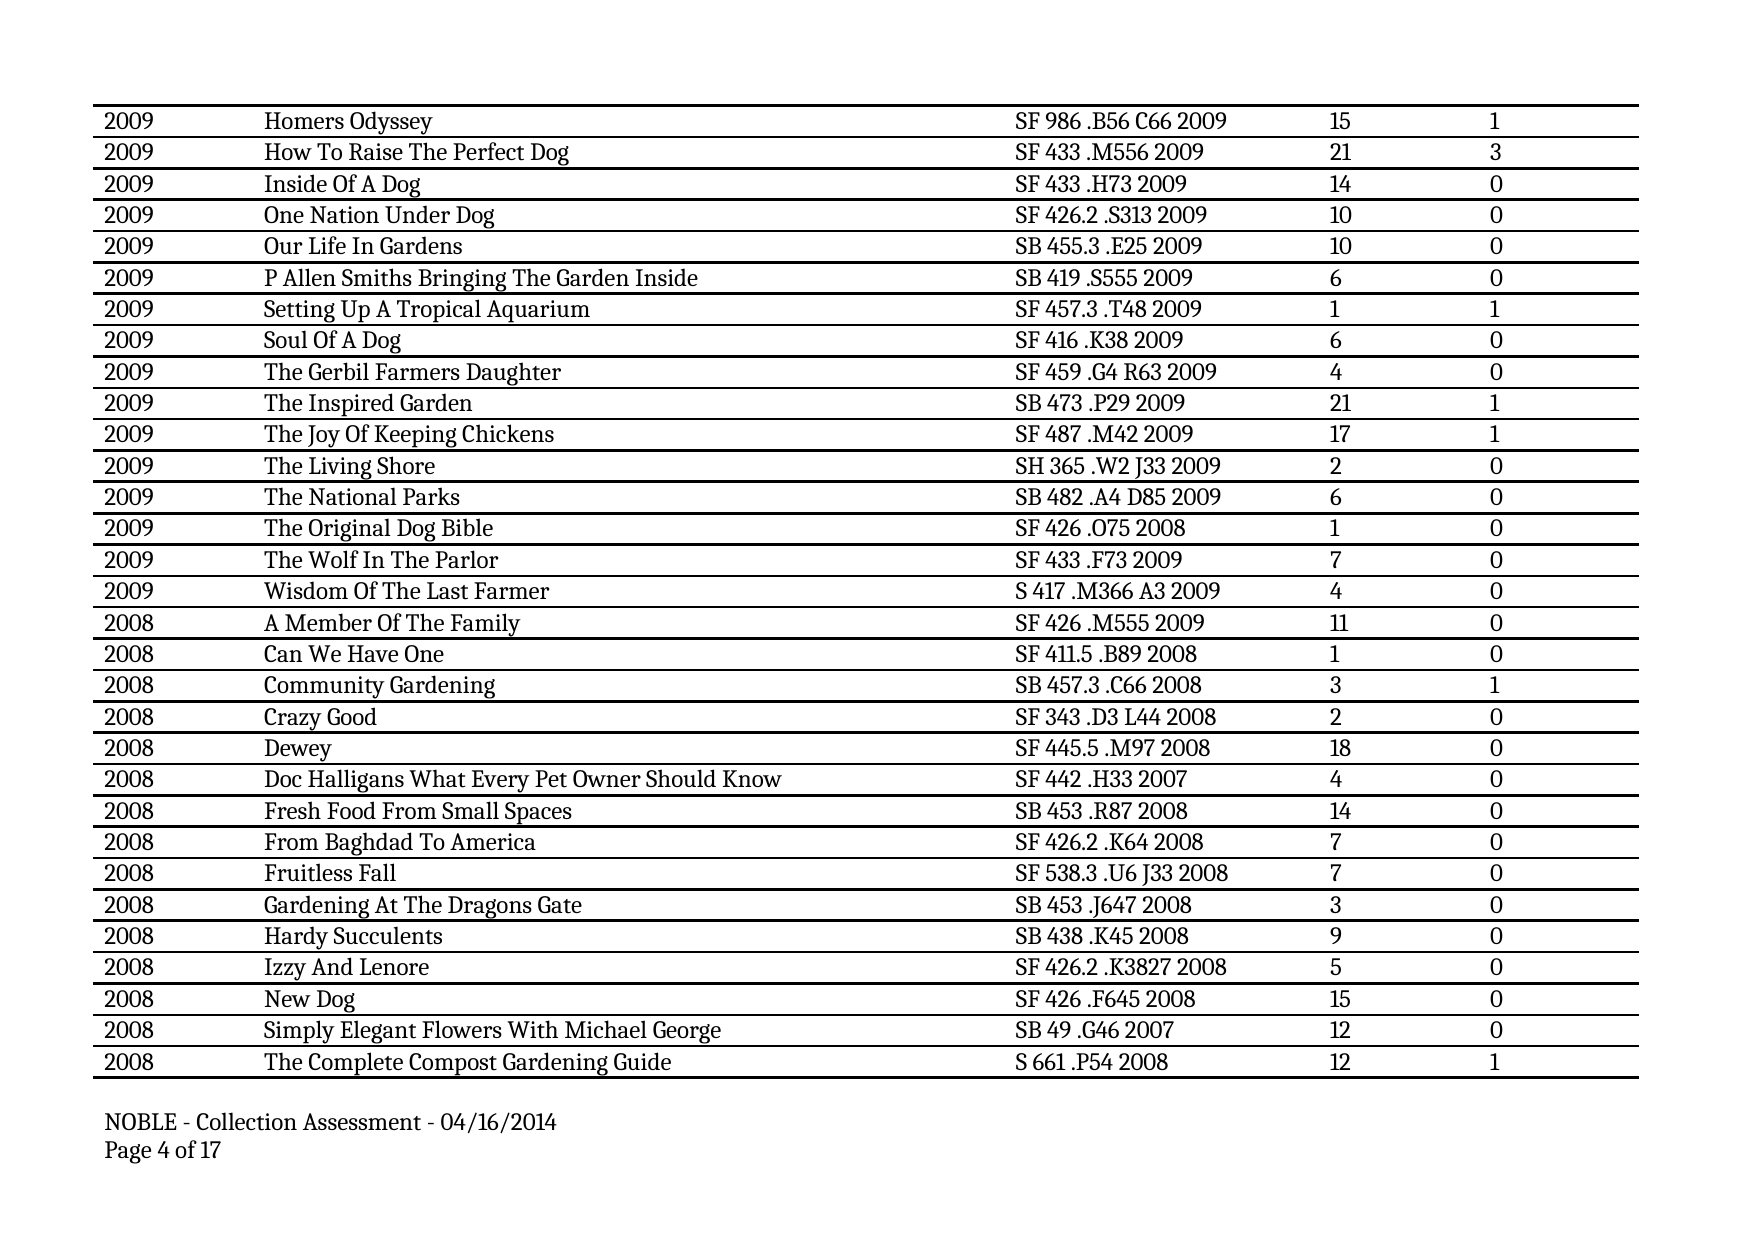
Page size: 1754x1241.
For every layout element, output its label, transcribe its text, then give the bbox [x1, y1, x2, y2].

table_cell 0 [1479, 326, 1638, 355]
table_cell 21 [1319, 138, 1478, 167]
table_cell 2008 [93, 734, 253, 763]
table_cell The Joy Of Keeping Chickens [253, 420, 999, 449]
table_cell 21 [1319, 389, 1478, 418]
table_cell 11 [1319, 608, 1478, 637]
table_cell 3 [1319, 891, 1478, 919]
table_cell Our Life In Gardens [253, 232, 999, 261]
table_cell SF 426 .F645 2008 [999, 985, 1319, 1013]
table_cell SH 365 .W2 J33 2009 [999, 452, 1319, 480]
table_cell Fruitless Fall [253, 859, 999, 888]
table_cell Hardy Succulents [253, 922, 999, 951]
table_cell 2009 [93, 420, 253, 449]
table_cell 0 [1479, 358, 1638, 386]
table_cell 2009 [93, 577, 253, 606]
table_cell SF 442 .H33 2007 [999, 765, 1319, 794]
table_cell SF 986 .B56 C66 2009 [999, 107, 1319, 136]
table_cell 2009 [93, 232, 253, 261]
table_cell 10 [1319, 232, 1478, 261]
table_cell 12 [1319, 1016, 1478, 1045]
table_cell Homers Odyssey [253, 107, 999, 136]
table_cell 2 [1319, 703, 1478, 731]
table_cell 14 [1319, 170, 1478, 198]
table_cell 5 [1319, 953, 1478, 982]
table_cell 2008 [93, 985, 253, 1013]
table_cell Wisdom Of The Last Farmer [253, 577, 999, 606]
table_cell SF 426 .O75 2008 [999, 515, 1319, 543]
table_cell 3 [1479, 138, 1638, 167]
table_cell SB 453 .R87 2008 [999, 797, 1319, 825]
table_cell 0 [1479, 608, 1638, 637]
table_cell The Original Dog Bible [253, 515, 999, 543]
table_cell 2009 [93, 358, 253, 386]
table_cell 0 [1479, 201, 1638, 229]
table_cell 7 [1319, 859, 1478, 888]
table_cell The Complete Compost Gardening Guide [253, 1047, 999, 1076]
table_cell 0 [1479, 452, 1638, 480]
table_cell The National Parks [253, 483, 999, 512]
table_cell Izzy And Lenore [253, 953, 999, 982]
table_cell SF 426.2 .K3827 2008 [999, 953, 1319, 982]
table_cell SB 419 .S555 2009 [999, 264, 1319, 292]
table_cell SF 433 .H73 2009 [999, 170, 1319, 198]
table_cell 15 [1319, 107, 1478, 136]
table_cell 1 [1479, 420, 1638, 449]
table_cell The Wolf In The Parlor [253, 546, 999, 574]
table_cell 2008 [93, 859, 253, 888]
table_cell 0 [1479, 922, 1638, 951]
table_cell S 661 .P54 2008 [999, 1047, 1319, 1076]
table_cell Inside Of A Dog [253, 170, 999, 198]
table_cell 17 [1319, 420, 1478, 449]
table_cell 2009 [93, 264, 253, 292]
table_cell SF 416 .K38 2009 [999, 326, 1319, 355]
table_cell One Nation Under Dog [253, 201, 999, 229]
table_cell SB 482 .A4 D85 2009 [999, 483, 1319, 512]
table_cell SF 426 .M555 2009 [999, 608, 1319, 637]
table_cell 1 [1479, 1047, 1638, 1076]
table_cell 0 [1479, 828, 1638, 857]
table_cell 0 [1479, 264, 1638, 292]
table_cell 2008 [93, 953, 253, 982]
table_cell 10 [1319, 201, 1478, 229]
table_cell 6 [1319, 326, 1478, 355]
table_cell Soul Of A Dog [253, 326, 999, 355]
table_cell Setting Up A Tropical Aquarium [253, 295, 999, 324]
table_cell 0 [1479, 232, 1638, 261]
table_cell 2009 [93, 138, 253, 167]
table_cell 0 [1479, 577, 1638, 606]
table_cell SF 433 .M556 2009 [999, 138, 1319, 167]
table_cell 2008 [93, 608, 253, 637]
table_cell P Allen Smiths Bringing The Garden Inside [253, 264, 999, 292]
table_cell SF 487 .M42 2009 [999, 420, 1319, 449]
table_cell 0 [1479, 640, 1638, 668]
table_cell 2009 [93, 170, 253, 198]
table_cell 2008 [93, 922, 253, 951]
table_cell SB 457.3 .C66 2008 [999, 671, 1319, 700]
table_cell From Baghdad To America [253, 828, 999, 857]
table_cell 0 [1479, 170, 1638, 198]
table_cell Can We Have One [253, 640, 999, 668]
table_cell 2009 [93, 389, 253, 418]
table_cell 0 [1479, 985, 1638, 1013]
table_cell 2008 [93, 828, 253, 857]
table_cell SB 473 .P29 2009 [999, 389, 1319, 418]
table_cell 0 [1479, 859, 1638, 888]
table_cell 2008 [93, 765, 253, 794]
table_cell 2009 [93, 107, 253, 136]
table_cell 2008 [93, 891, 253, 919]
table_cell SF 426.2 .K64 2008 [999, 828, 1319, 857]
table_cell 0 [1479, 953, 1638, 982]
table_cell 2009 [93, 452, 253, 480]
table_cell SF 426.2 .S313 2009 [999, 201, 1319, 229]
table_cell 1 [1479, 671, 1638, 700]
table_cell 2008 [93, 1047, 253, 1076]
table_cell 3 [1319, 671, 1478, 700]
table_cell 1 [1479, 389, 1638, 418]
table_cell Simply Elegant Flowers With Michael George [253, 1016, 999, 1045]
table_cell 0 [1479, 891, 1638, 919]
table_cell SB 438 .K45 2008 [999, 922, 1319, 951]
table_cell SF 433 .F73 2009 [999, 546, 1319, 574]
table_cell 1 [1479, 107, 1638, 136]
table_cell Dewey [253, 734, 999, 763]
table_cell SB 49 .G46 2007 [999, 1016, 1319, 1045]
table_cell SF 459 .G4 R63 2009 [999, 358, 1319, 386]
table_cell The Living Shore [253, 452, 999, 480]
table_cell Community Gardening [253, 671, 999, 700]
table_cell 18 [1319, 734, 1478, 763]
table_cell 2009 [93, 201, 253, 229]
table_cell Crazy Good [253, 703, 999, 731]
table_cell Fresh Food From Small Spaces [253, 797, 999, 825]
table_cell 4 [1319, 577, 1478, 606]
table_cell 2008 [93, 1016, 253, 1045]
table_cell 2009 [93, 295, 253, 324]
table_cell SB 455.3 .E25 2009 [999, 232, 1319, 261]
table_cell 7 [1319, 828, 1478, 857]
table_cell Doc Halligans What Every Pet Owner Should Know [253, 765, 999, 794]
table_cell 2008 [93, 671, 253, 700]
table_cell 1 [1319, 515, 1478, 543]
table_cell 9 [1319, 922, 1478, 951]
table_cell The Inspired Garden [253, 389, 999, 418]
table_cell 4 [1319, 358, 1478, 386]
table_cell 0 [1479, 1016, 1638, 1045]
table_cell Gardening At The Dragons Gate [253, 891, 999, 919]
table_cell SF 411.5 .B89 2008 [999, 640, 1319, 668]
table_cell 14 [1319, 797, 1478, 825]
table_cell 15 [1319, 985, 1478, 1013]
table_cell 2009 [93, 326, 253, 355]
table_cell 2008 [93, 797, 253, 825]
table_cell 0 [1479, 765, 1638, 794]
table_cell 0 [1479, 483, 1638, 512]
table_cell A Member Of The Family [253, 608, 999, 637]
table_cell S 417 .M366 A3 2009 [999, 577, 1319, 606]
table_cell SF 343 .D3 L44 2008 [999, 703, 1319, 731]
table_cell 12 [1319, 1047, 1478, 1076]
table_cell 6 [1319, 264, 1478, 292]
table_cell 0 [1479, 734, 1638, 763]
table_cell 1 [1319, 295, 1478, 324]
table_cell 0 [1479, 797, 1638, 825]
table_cell 2009 [93, 483, 253, 512]
table_cell 0 [1479, 515, 1638, 543]
table_cell 7 [1319, 546, 1478, 574]
table_cell 2008 [93, 640, 253, 668]
table_cell 0 [1479, 546, 1638, 574]
table_cell 2008 [93, 703, 253, 731]
table_cell 2009 [93, 546, 253, 574]
table_cell 2009 [93, 515, 253, 543]
table_cell 4 [1319, 765, 1478, 794]
table_cell 6 [1319, 483, 1478, 512]
table_cell 0 [1479, 703, 1638, 731]
table_cell SB 453 .J647 2008 [999, 891, 1319, 919]
table_cell SF 457.3 .T48 2009 [999, 295, 1319, 324]
table_cell The Gerbil Farmers Daughter [253, 358, 999, 386]
table_cell How To Raise The Perfect Dog [253, 138, 999, 167]
table_cell 1 [1479, 295, 1638, 324]
table_cell New Dog [253, 985, 999, 1013]
table_cell 1 [1319, 640, 1478, 668]
table_cell SF 445.5 .M97 2008 [999, 734, 1319, 763]
table_cell SF 538.3 .U6 J33 2008 [999, 859, 1319, 888]
table_cell 2 [1319, 452, 1478, 480]
